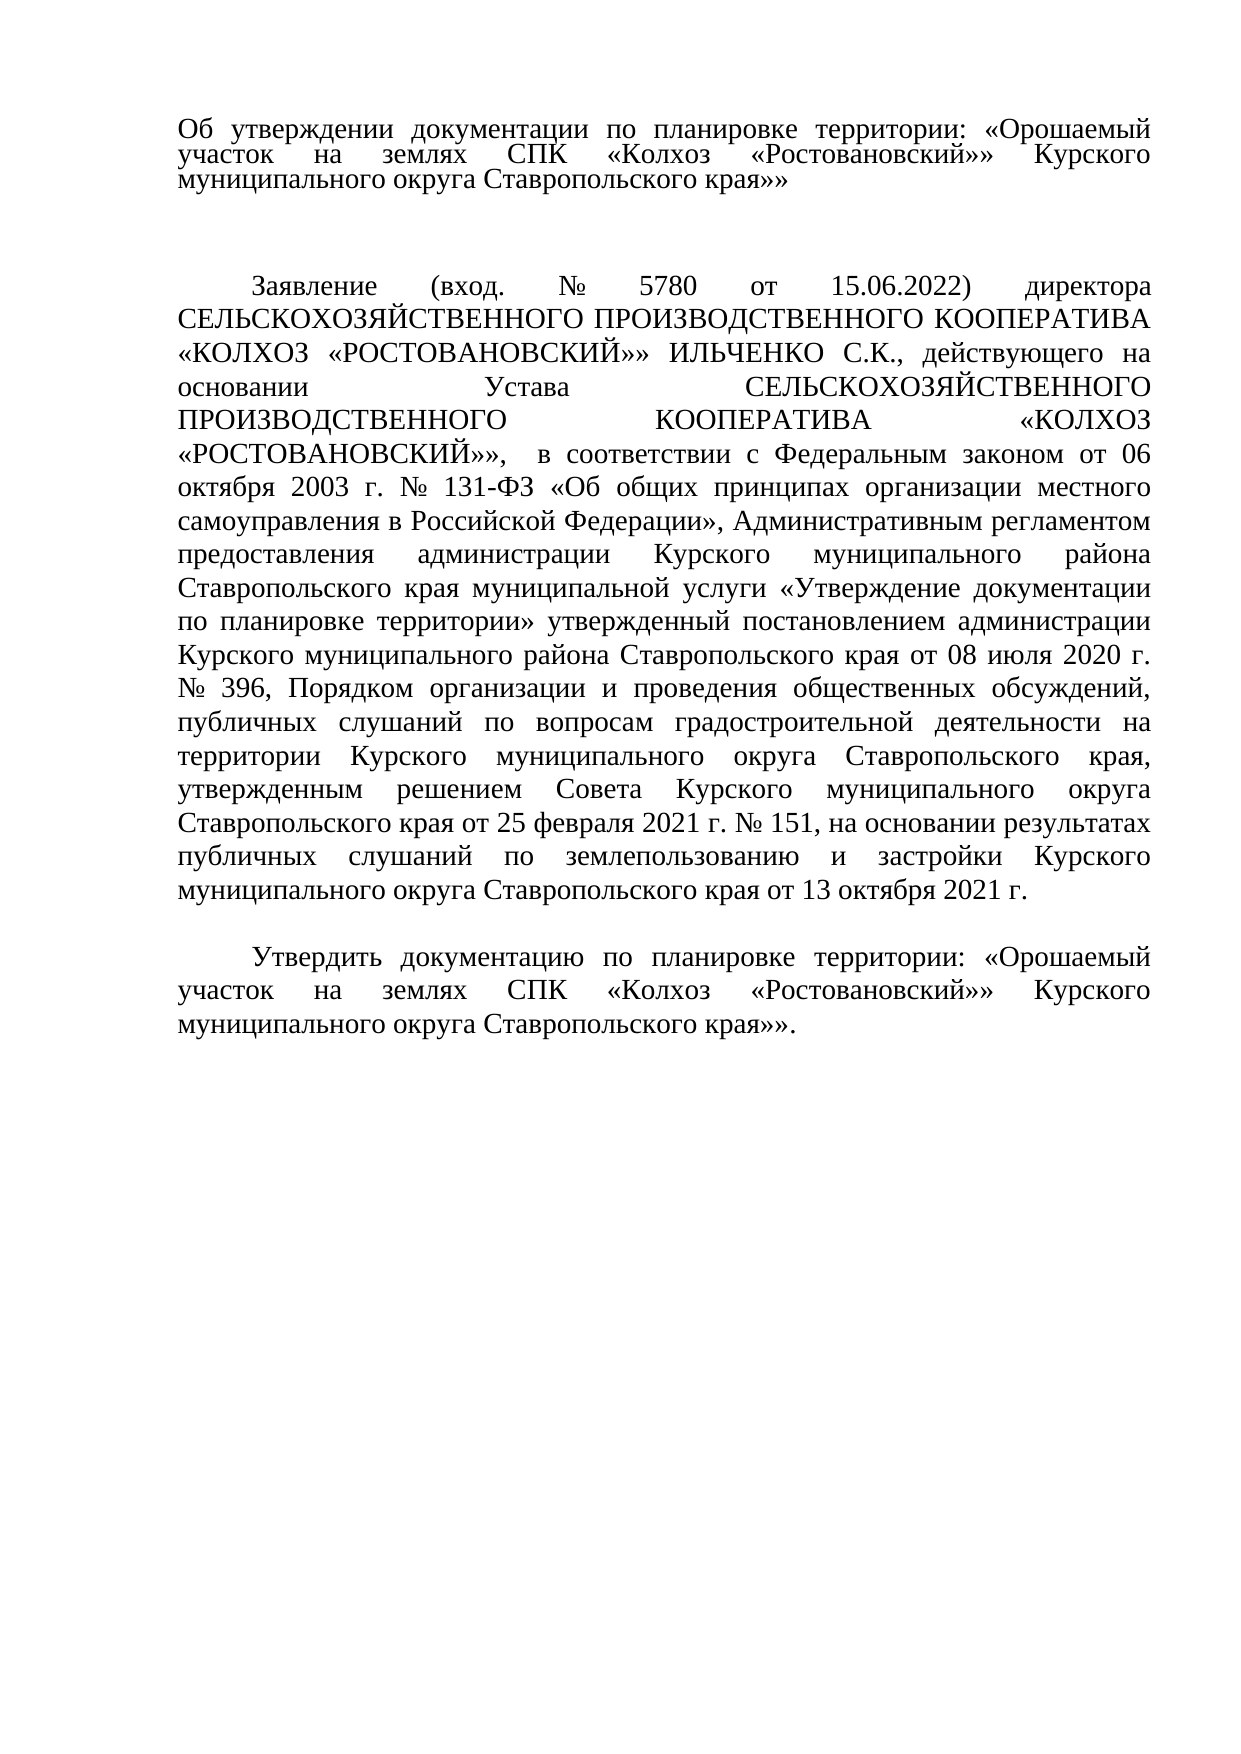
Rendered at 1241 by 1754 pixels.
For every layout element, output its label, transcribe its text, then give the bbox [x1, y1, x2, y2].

text Утвердить документацию по планировке территории: «Орошаемый участок на землях СПК «Колхоз «Ростовановский»» Курского муниципального округа Ставропольского края»». [177, 939, 1152, 1039]
text Об утверждении документации по планировке территории: «Орошаемый участок на землях СПК «Колхоз «Ростовановский»» Курского муниципального округа Ставропольского края»» [177, 118, 1152, 193]
text Заявление (вход. № 5780 от 15.06.2022) директора СЕЛЬСКОХОЗЯЙСТВЕННОГО ПРОИЗВОДСТВЕННОГО КООПЕРАТИВА «КОЛХОЗ «РОСТОВАНОВСКИЙ»» ИЛЬЧЕНКО С.К., действующего на основании Устава СЕЛЬСКОХОЗЯЙСТВЕННОГО ПРОИЗВОДСТВЕННОГО КООПЕРАТИВА «КОЛХОЗ «РОСТОВАНОВСКИЙ»», в соответствии с Федеральным законом от 06 октября 2003 г. № 131-ФЗ «Об общих принципах организации местного самоуправления в Российской Федерации», Административным регламентом предоставления администрации Курского муниципального района Ставропольского края муниципальной услуги «Утверждение документации по планировке территории» утвержденный постановлением администрации Курского муниципального района Ставропольского края от 08 июля 2020 г. № 396, Порядком организации и проведения общественных обсуждений, публичных слушаний по вопросам градостроительной деятельности на территории Курского муниципального округа Ставропольского края, утвержденным решением Совета Курского муниципального округа Ставропольского края от 25 февраля 2021 г. № 151, на основании результатах публичных слушаний по землепользованию и застройки Курского муниципального округа Ставропольского края от 13 октября 2021 г. [177, 268, 1152, 905]
